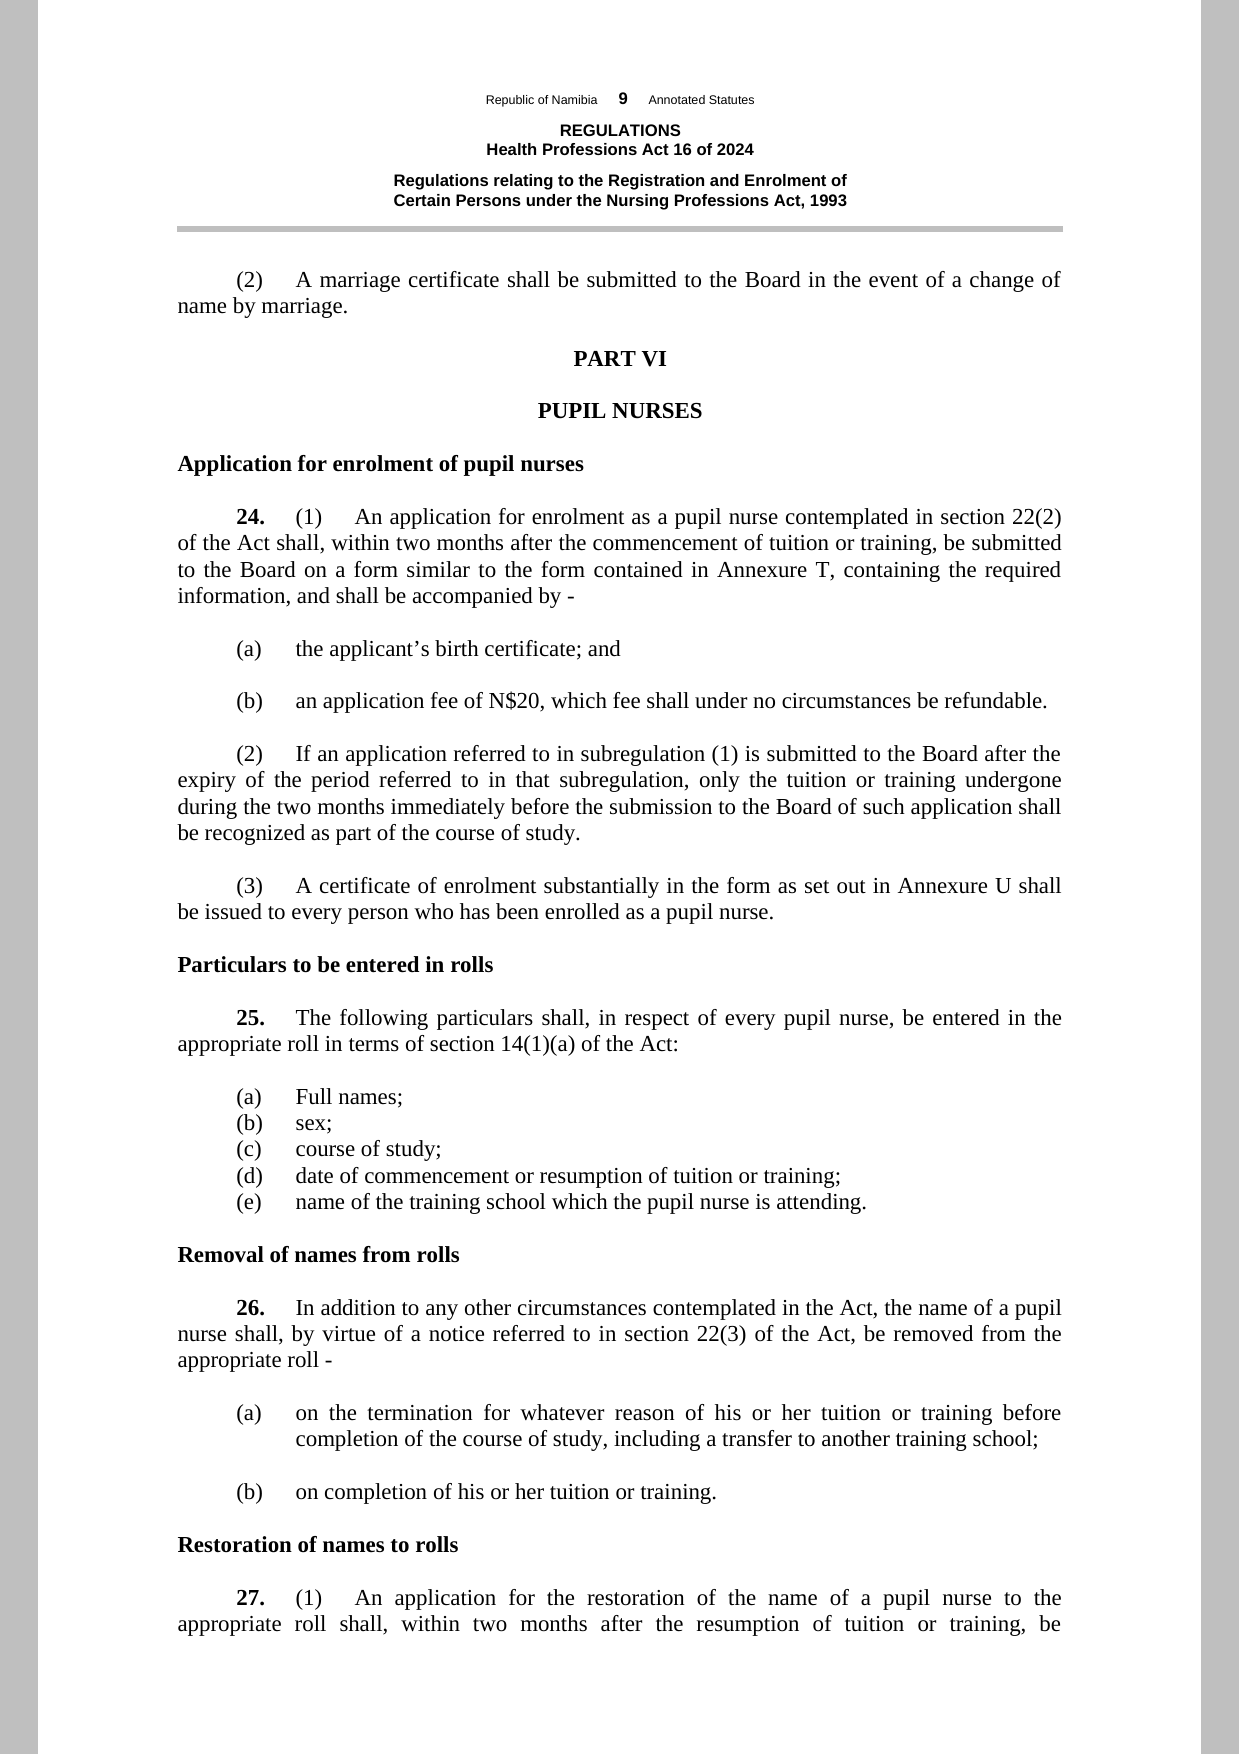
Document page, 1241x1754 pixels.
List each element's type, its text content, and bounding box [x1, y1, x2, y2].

text (d) date of commencement or resumption of tuition or training; [236, 1162, 1063, 1188]
text PART VI [177, 345, 1063, 371]
text Particulars to be entered in rolls [177, 951, 1063, 977]
text (2) A marriage certificate shall be submitted to the Board in the event of a change of name by marriage. [177, 266, 1063, 318]
text Restoration of names to rolls [177, 1531, 1063, 1557]
text (a) on the termination for whatever reason of his or her tuition or training before completion of the course of study, including a transfer to another training school; [236, 1399, 1063, 1452]
text (3) A certificate of enrolment substantially in the form as set out in Annexure U shall be issued to every person who has been enrolled as a pupil nurse. [177, 872, 1063, 925]
text (b) an application fee of N$20, which fee shall under no circumstances be refundable. [236, 687, 1063, 714]
text 25. The following particulars shall, in respect of every pupil nurse, be entered in the appropriate roll in terms of section 14(1)(a) of the Act: [177, 1004, 1063, 1056]
text (a) the applicant’s birth certificate; and [236, 635, 1063, 661]
text 24. (1) An application for enrolment as a pupil nurse contemplated in section 22(2) of the Act shall, within two months after the commencement of tuition or training, be submitted to the Board on a form similar to the form contained in Annexure T, containing the required information, and shall be accompanied by - [177, 503, 1063, 608]
text Removal of names from rolls [177, 1241, 1063, 1267]
text Application for enrolment of pupil nurses [177, 450, 1063, 477]
text (b) on completion of his or her tuition or training. [236, 1478, 1063, 1504]
text 26. In addition to any other circumstances contemplated in the Act, the name of a pupil nurse shall, by virtue of a notice referred to in section 22(3) of the Act, be removed from the appropriate roll - [177, 1294, 1063, 1373]
text (c) course of study; [236, 1136, 1063, 1162]
text PUPIL NURSES [177, 398, 1063, 424]
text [177, 1583, 1063, 1636]
text (b) sex; [236, 1109, 1063, 1136]
text (e) name of the training school which the pupil nurse is attending. [236, 1188, 1063, 1214]
text (a) Full names; [236, 1083, 1063, 1109]
text (2) If an application referred to in subregulation (1) is submitted to the Board after the expiry of the period referred to in that subregulation, only the tuition or training undergone during the two months immediately before the submission to the Board of such application shall be recognized as part of the course of study. [177, 740, 1063, 846]
